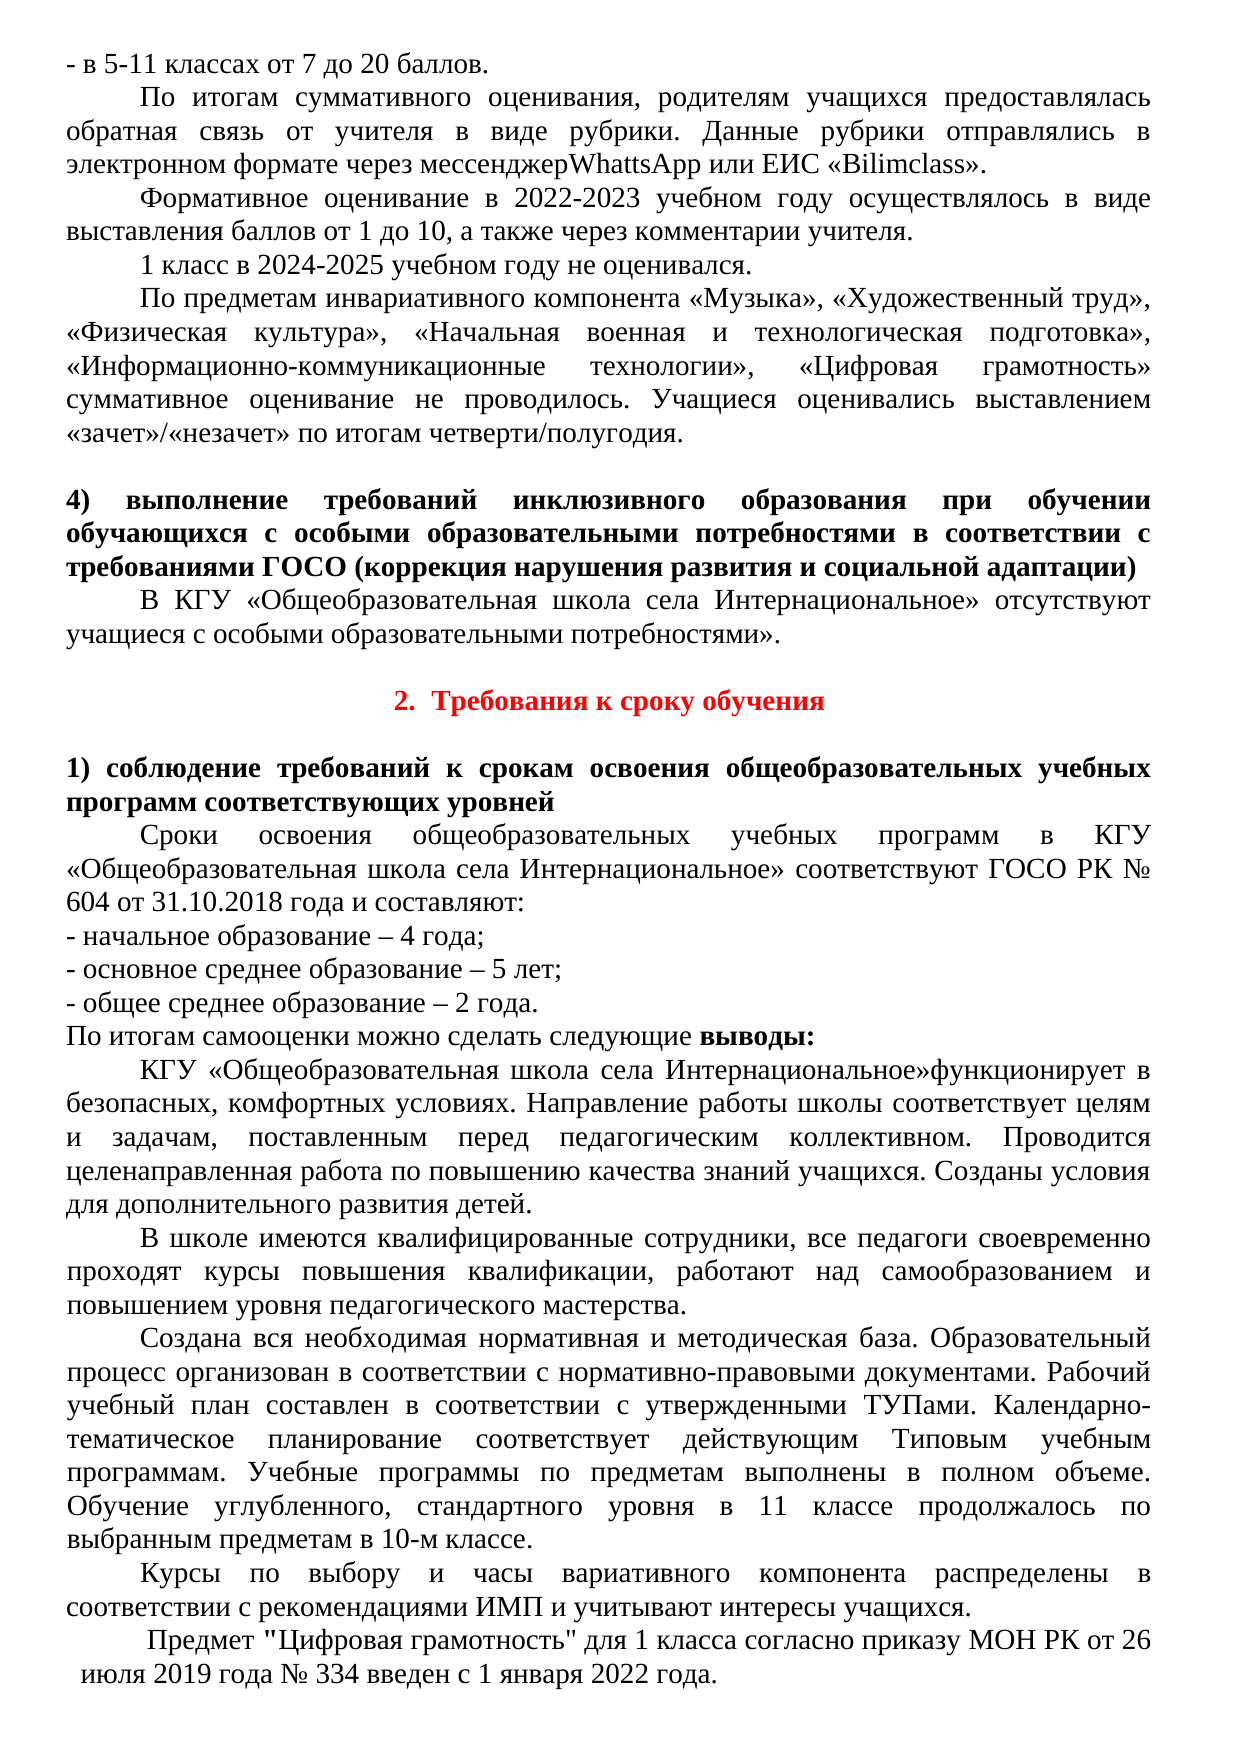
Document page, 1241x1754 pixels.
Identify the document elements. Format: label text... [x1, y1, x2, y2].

text Формативное оценивание в 2022-2023 учебном году осуществлялось в виде выставления баллов от 1 до 10, а также через комментарии учителя. [66, 180, 1152, 247]
text 1 класс в 2024-2025 учебном году не оценивался. [66, 247, 1152, 281]
text 1) соблюдение требований к срокам освоения общеобразовательных учебных программ соответствующих уровней [66, 750, 1152, 817]
text - в 5-11 классах от 7 до 20 баллов. [66, 46, 1152, 79]
text По итогам суммативного оценивания, родителям учащихся предоставлялась обратная связь от учителя в виде рубрики. Данные рубрики отправлялись в электронном формате через мессенджерWhattsApp или ЕИС «Bilimclass». [66, 79, 1152, 180]
text Курсы по выбору и часы вариативного компонента распределены в соответствии с рекомендациями ИМП и учитывают интересы учащихся. [66, 1555, 1152, 1622]
text Создана вся необходимая нормативная и методическая база. Образовательный процесс организован в соответствии с нормативно-правовыми документами. Рабочий учебный план составлен в соответствии с утвержденными ТУПами. Календарно-тематическое планирование соответствует действующим Типовым учебным программам. Учебные программы по предметам выполнены в полном объеме. Обучение углубленного, стандартного уровня в 11 классе продолжалось по выбранным предметам в 10-м классе. [67, 1320, 1152, 1555]
text - основное среднее образование – 5 лет; [66, 951, 1152, 985]
text 4) выполнение требований инклюзивного образования при обучении обучающихся с особыми образовательными потребностями в соответствии с требованиями ГОСО (коррекция нарушения развития и социальной адаптации) [66, 482, 1152, 582]
text Предмет "Цифровая грамотность" для 1 класса согласно приказу МОН РК от 26 июля 2019 года № 334 введен с 1 января 2022 года. [80, 1622, 1152, 1689]
text - общее среднее образование – 2 года. [66, 985, 1152, 1018]
text В школе имеются квалифицированные сотрудники, все педагоги своевременно проходят курсы повышения квалификации, работают над самообразованием и повышением уровня педагогического мастерства. [67, 1220, 1152, 1320]
text - начальное образование – 4 года; [66, 918, 1152, 951]
list Требования к сроку обучения [67, 683, 1152, 717]
text Сроки освоения общеобразовательных учебных программ в КГУ «Общеобразовательная школа села Интернациональное» соответствуют ГОСО РК № 604 от 31.10.2018 года и составляют: [66, 817, 1152, 918]
text По предметам инвариативного компонента «Музыка», «Художественный труд», «Физическая культура», «Начальная военная и технологическая подготовка», «Информационно-коммуникационные технологии», «Цифровая грамотность» суммативное оценивание не проводилось. Учащиеся оценивались выставлением «зачет»/«незачет» по итогам четверти/полугодия. [66, 281, 1152, 448]
text По итогам самооценки можно сделать следующие выводы: [66, 1018, 1152, 1052]
text КГУ «Общеобразовательная школа села Интернациональное»функционирует в безопасных, комфортных условиях. Направление работы школы соответствует целям и задачам, поставленным перед педагогическим коллективном. Проводится целенаправленная работа по повышению качества знаний учащихся. Созданы условия для дополнительного развития детей. [66, 1052, 1152, 1220]
text В КГУ «Общеобразовательная школа села Интернациональное» отсутствуют учащиеся с особыми образовательными потребностями». [66, 582, 1152, 649]
